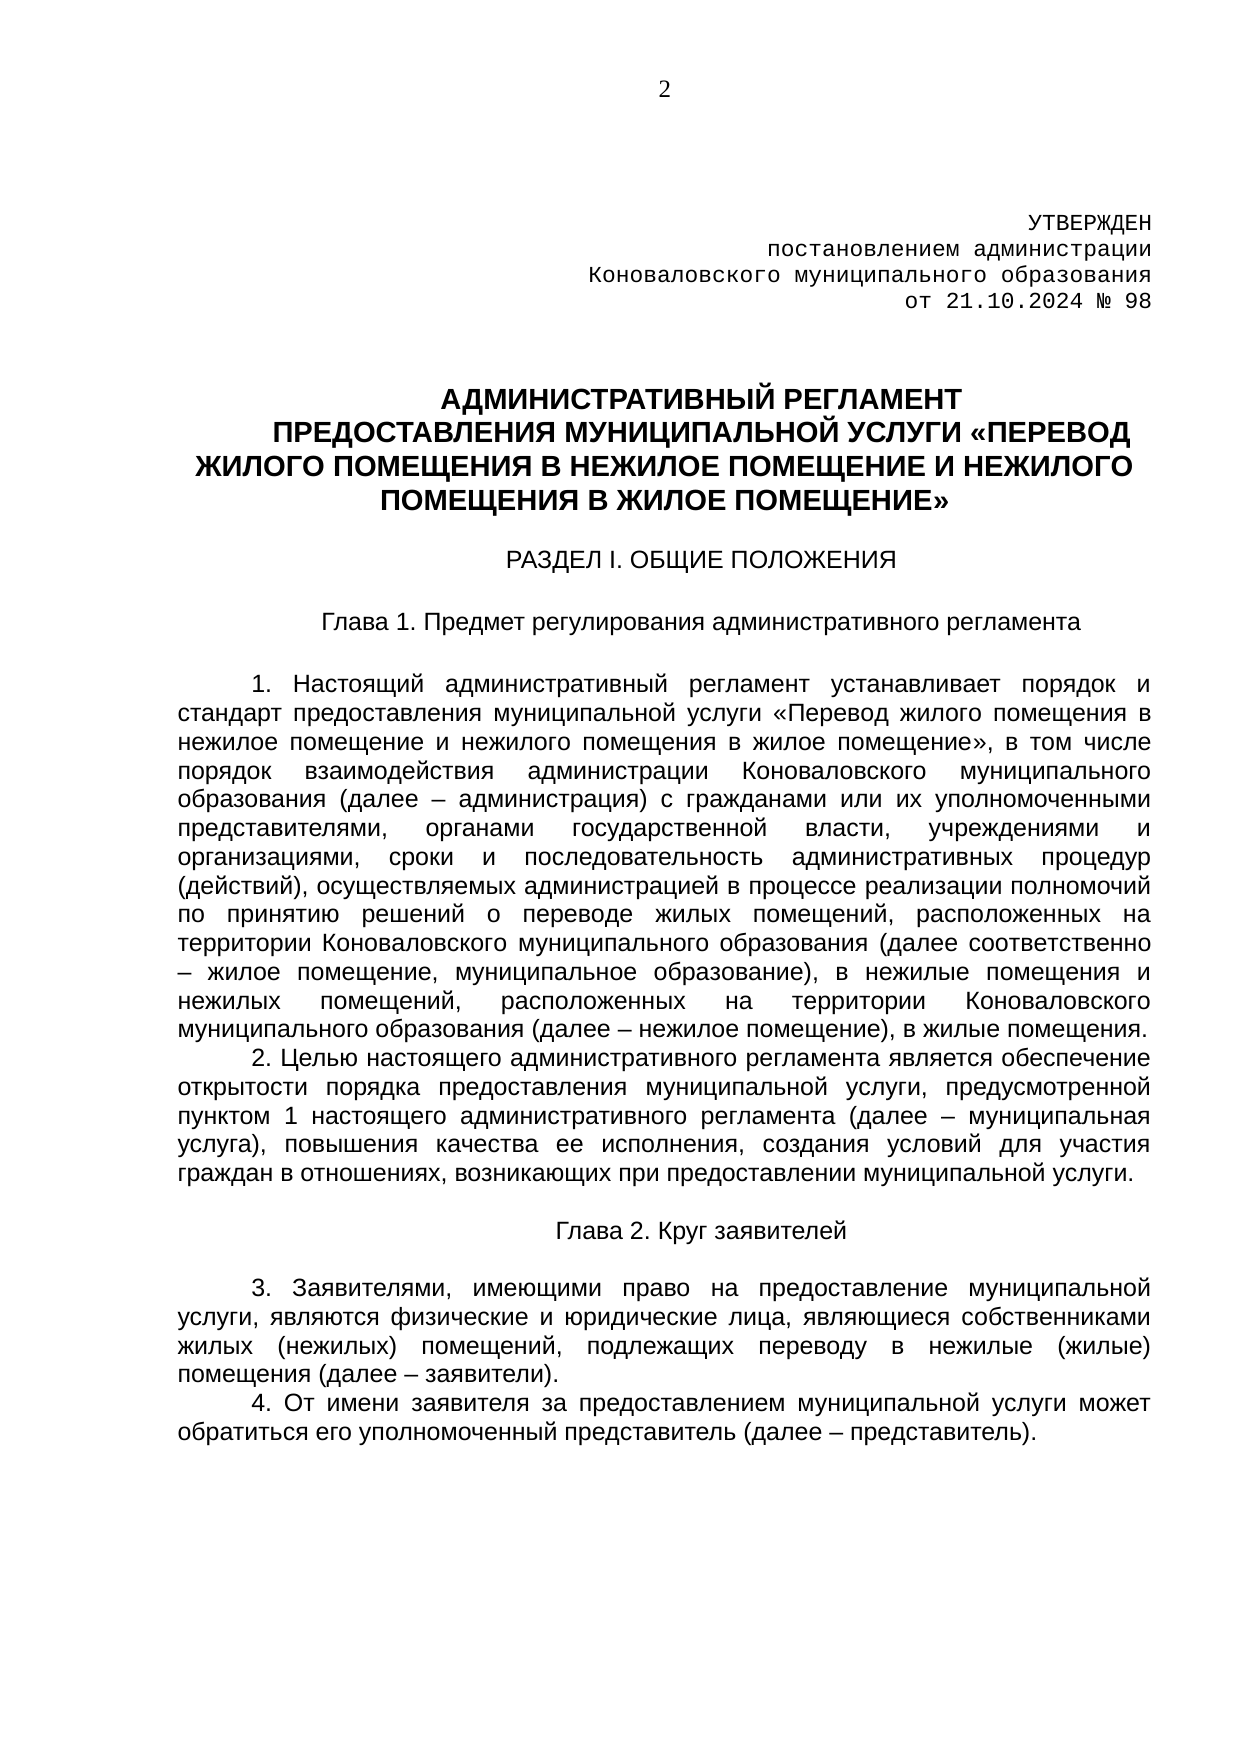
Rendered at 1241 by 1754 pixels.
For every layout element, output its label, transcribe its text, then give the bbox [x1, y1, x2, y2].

text 3. Заявителями, имеющими право на предоставление муниципальной услуги, являются физические и юридические лица, являющиеся собственниками жилых (нежилых) помещений, подлежащих переводу в нежилые (жилые) помещения (далее – заявители). [177, 1273, 1152, 1388]
text 1. Настоящий административный регламент устанавливает порядок и стандарт предоставления муниципальной услуги «Перевод жилого помещения в нежилое помещение и нежилого помещения в жилое помещение», в том числе порядок взаимодействия администрации Коноваловского муниципального образования (далее – администрация) с гражданами или их уполномоченными представителями, органами государственной власти, учреждениями и организациями, сроки и последовательность административных процедур (действий), осуществляемых администрацией в процессе реализации полномочий по принятию решений о переводе жилых помещений, расположенных на территории Коноваловского муниципального образования (далее соответственно – жилое помещение, муниципальное образование), в нежилые помещения и нежилых помещений, расположенных на территории Коноваловского муниципального образования (далее – нежилое помещение), в жилые помещения. [177, 669, 1152, 1043]
text постановлением администрации [177, 237, 1152, 263]
text Глава 1. Предмет регулирования административного регламента [177, 607, 1152, 636]
text РАЗДЕЛ I. ОБЩИЕ ПОЛОЖЕНИЯ [177, 545, 1152, 574]
text ПРЕДОСТАВЛЕНИЯ МУНИЦИПАЛЬНОЙ УСЛУГИ «ПЕРЕВОД ЖИЛОГО ПОМЕЩЕНИЯ В НЕЖИЛОЕ ПОМЕЩЕНИЕ И НЕЖИЛОГО ПОМЕЩЕНИЯ В ЖИЛОЕ ПОМЕЩЕНИЕ» [177, 416, 1152, 516]
text УТВЕРЖДЕН [177, 211, 1152, 237]
text Глава 2. Круг заявителей [177, 1216, 1152, 1244]
text от 21.10.2024 № 98 [177, 289, 1152, 315]
text 2. Целью настоящего административного регламента является обеспечение открытости порядка предоставления муниципальной услуги, предусмотренной пунктом 1 настоящего административного регламента (далее – муниципальная услуга), повышения качества ее исполнения, создания условий для участия граждан в отношениях, возникающих при предоставлении муниципальной услуги. [177, 1043, 1152, 1187]
text АДМИНИСТРАТИВНЫЙ РЕГЛАМЕНТ [177, 382, 1152, 416]
text Коноваловского муниципального образования [177, 263, 1152, 289]
text 4. От имени заявителя за предоставлением муниципальной услуги может обратиться его уполномоченный представитель (далее – представитель). [177, 1388, 1152, 1446]
